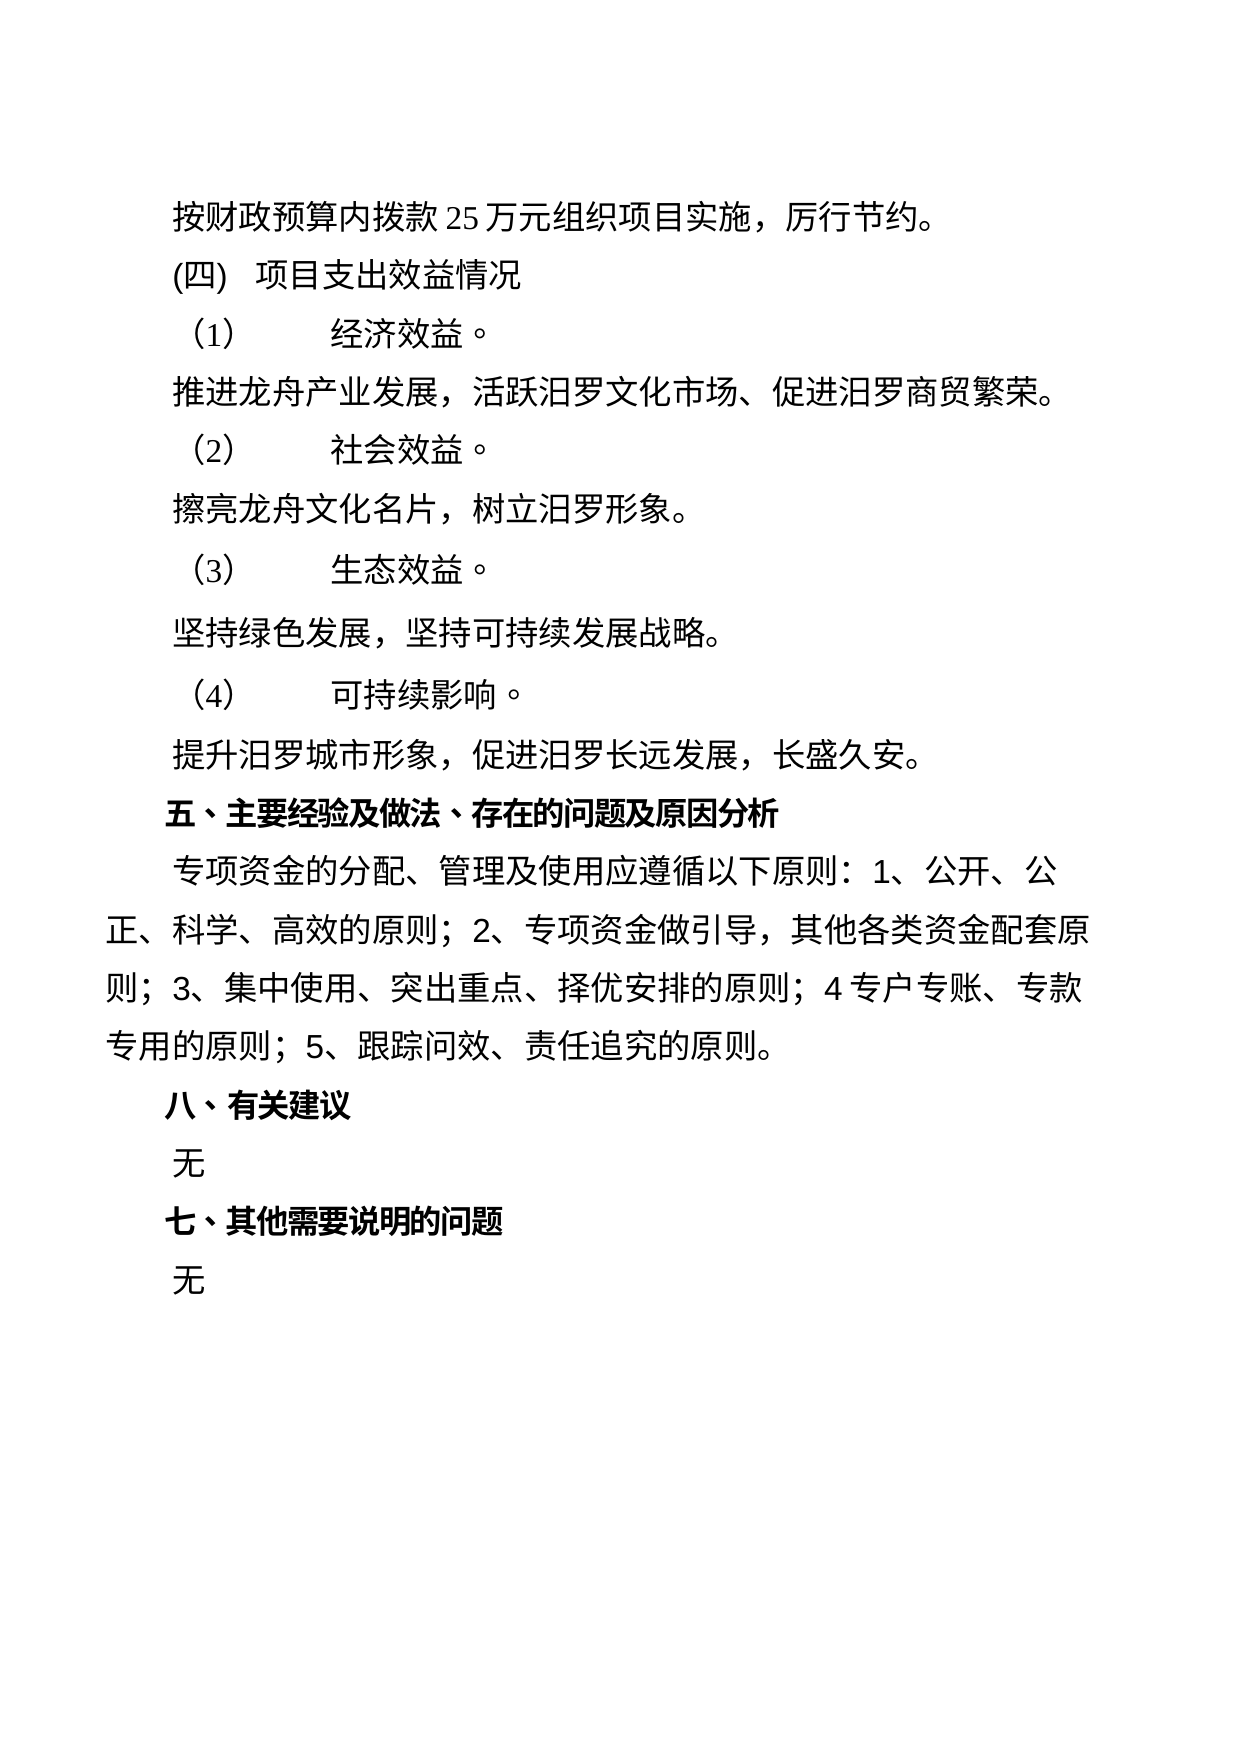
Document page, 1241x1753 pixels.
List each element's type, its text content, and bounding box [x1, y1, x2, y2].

text 五、主要经验及做法、存在的问题及原因分析 [105, 779, 1112, 837]
list 无 [105, 1129, 1112, 1187]
list 经济效益。 [105, 299, 1112, 358]
list 坚持绿色发展，坚持可持续发展战略。 [105, 595, 1112, 658]
list 推进龙舟产业发展，活跃汨罗文化市场、促进汨罗商贸繁荣。 [105, 358, 1112, 416]
text 专项资金的分配、管理及使用应遵循以下原则：1、公开、公正、科学、高效的原则；2、专项资金做引导，其他各类资金配套原则；3、集中使用、突出重点、择优安排的原则；4专户专账、专款专用的原则；5、跟踪问效、责任追究的原则。 [105, 837, 1112, 1070]
list 提升汨罗城市形象，促进汨罗长远发展，长盛久安。 [105, 720, 1112, 779]
list 擦亮龙舟文化名片，树立汨罗形象。 [105, 474, 1112, 533]
list 社会效益。 [105, 416, 1112, 474]
list 有关建议 [105, 1070, 1112, 1129]
text 七、其他需要说明的问题 [105, 1187, 1112, 1245]
list 项目支出效益情况 [105, 241, 1112, 299]
list 无 [105, 1245, 1112, 1304]
list 按财政预算内拨款25万元组织项目实施，厉行节约。 [105, 183, 1112, 241]
list 生态效益。 [105, 533, 1112, 595]
list 可持续影响。 [105, 658, 1112, 720]
